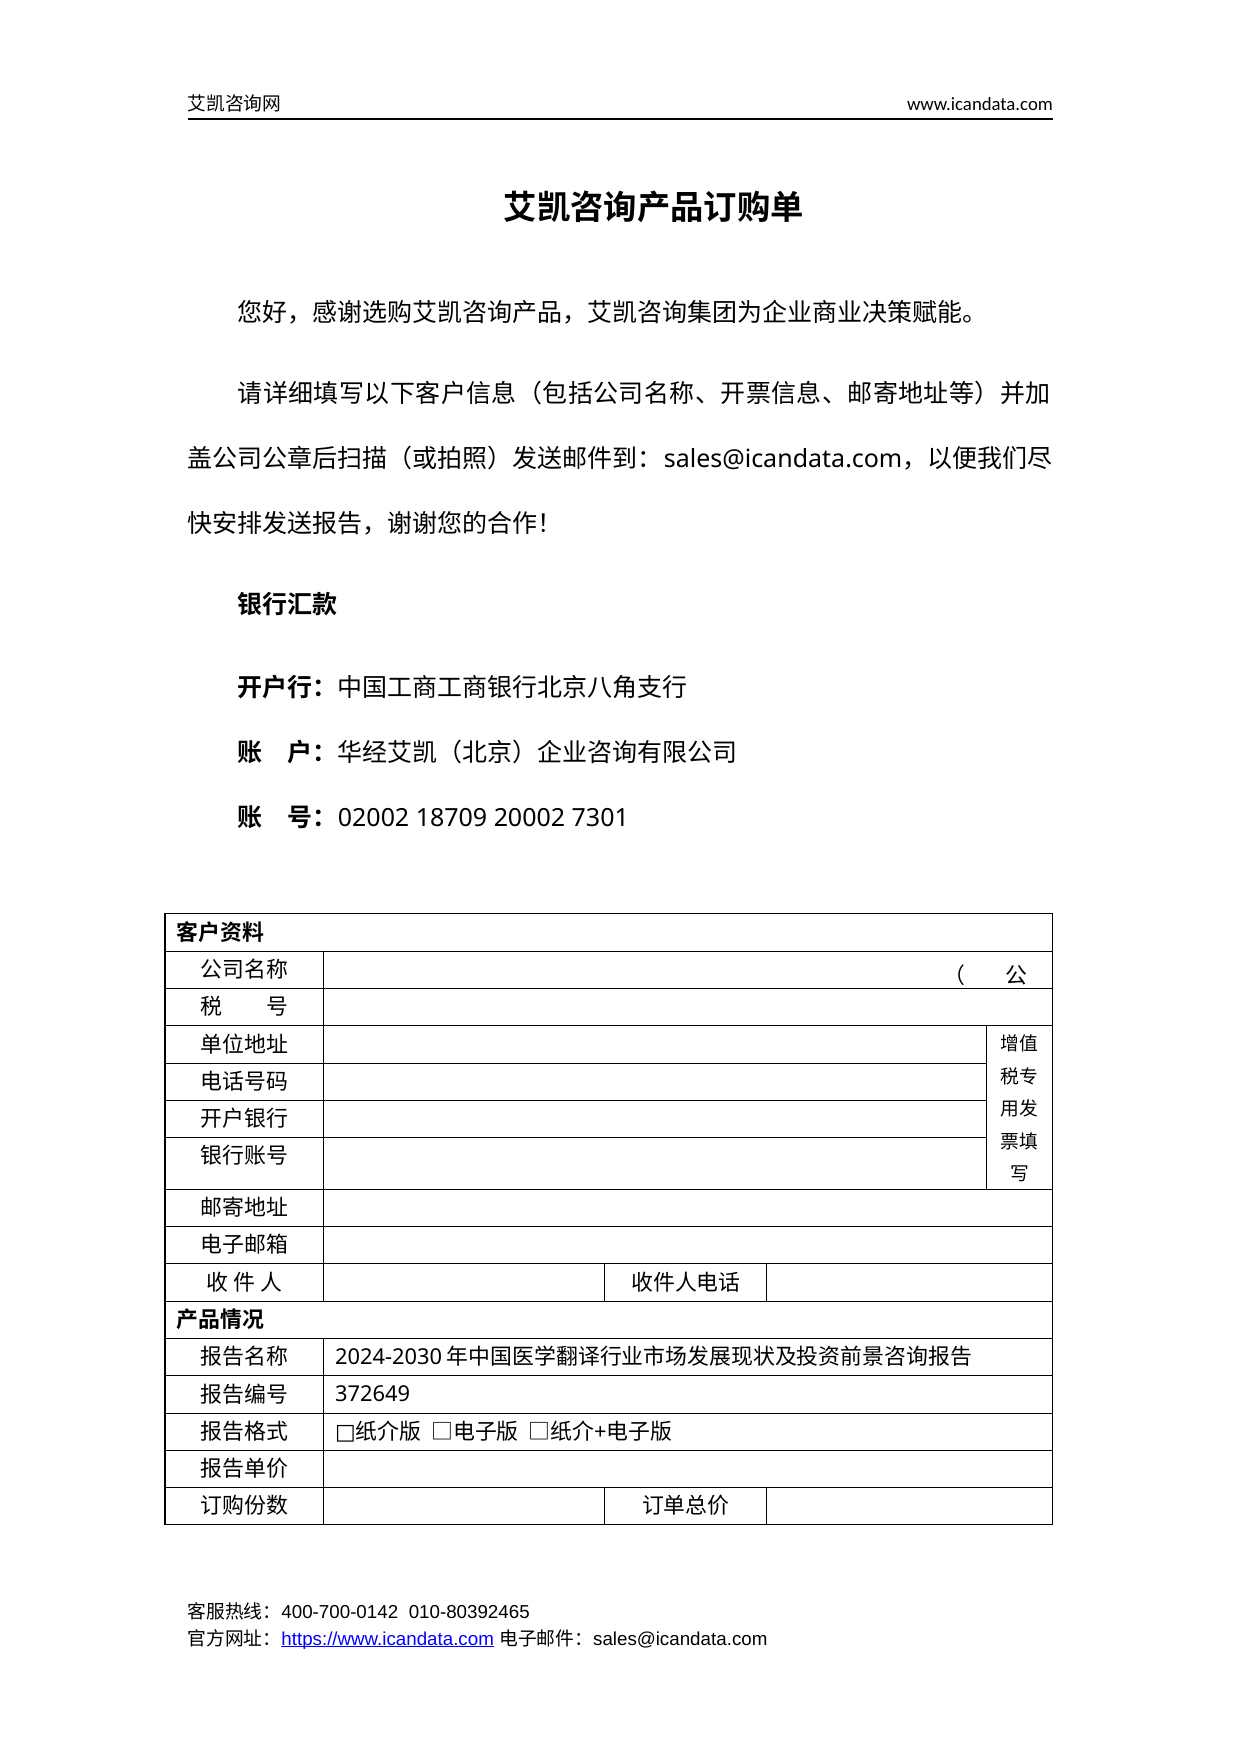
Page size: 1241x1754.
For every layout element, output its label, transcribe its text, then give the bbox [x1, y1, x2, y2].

table_cell [324, 1227, 1052, 1263]
table_cell [324, 952, 1052, 988]
text 请详细填写以下客户信息（包括公司名称、开票信息、邮寄地址等）并加盖公司公章后扫描（或拍照）发送邮件到：sales@icandata.com，以便我们尽快安排发送报告，谢谢您的合作！ [187, 359, 1053, 554]
table_cell 订单总价 [605, 1488, 766, 1524]
table_cell 报告名称 [166, 1339, 323, 1375]
table_cell 产品情况 [166, 1302, 1052, 1338]
text 开户行：中国工商工商银行北京八角支行 [187, 653, 1053, 718]
table_cell [324, 1488, 604, 1524]
table_cell 公司名称 [166, 952, 323, 988]
table_cell [767, 1488, 1052, 1524]
table_cell 单位地址 [166, 1026, 323, 1062]
table_cell [324, 1264, 604, 1301]
table_cell 增值税专用发票填写 [987, 1026, 1052, 1189]
table_cell [324, 1064, 986, 1100]
text 账 号：02002 18709 20002 7301 [187, 783, 1053, 848]
table_cell 报告单价 [166, 1451, 323, 1487]
table_cell [767, 1264, 1052, 1301]
table_cell 订购份数 [166, 1488, 323, 1524]
table_cell [324, 1190, 1052, 1226]
table_cell 收 件 人 [166, 1264, 323, 1301]
table_cell 收件人电话 [605, 1264, 766, 1301]
table_cell 邮寄地址 [166, 1190, 323, 1226]
table_cell 报告编号 [166, 1376, 323, 1412]
table_header 客户资料 [166, 914, 1052, 951]
text 账 户：华经艾凯（北京）企业咨询有限公司 [187, 718, 1053, 783]
table_cell □纸介版 □电子版 □纸介+电子版 [324, 1414, 1052, 1450]
table_cell [324, 1026, 986, 1062]
text 银行汇款 [187, 570, 1053, 635]
table_cell [324, 1101, 986, 1137]
table_cell 电子邮箱 [166, 1227, 323, 1263]
table_cell 372649 [324, 1376, 1052, 1412]
table_cell [324, 989, 1052, 1025]
table_cell 2024-2030年中国医学翻译行业市场发展现状及投资前景咨询报告 [324, 1339, 1052, 1375]
table_cell 报告格式 [166, 1414, 323, 1450]
table_cell 税 号 [166, 989, 323, 1025]
table_cell [324, 1451, 1052, 1487]
text 艾凯咨询产品订购单 [187, 172, 1053, 237]
table_cell 开户银行 [166, 1101, 323, 1137]
table_cell 电话号码 [166, 1064, 323, 1100]
table_cell 银行账号 [166, 1138, 323, 1189]
text 您好，感谢选购艾凯咨询产品，艾凯咨询集团为企业商业决策赋能。 [187, 278, 1053, 343]
table_cell [324, 1138, 986, 1189]
